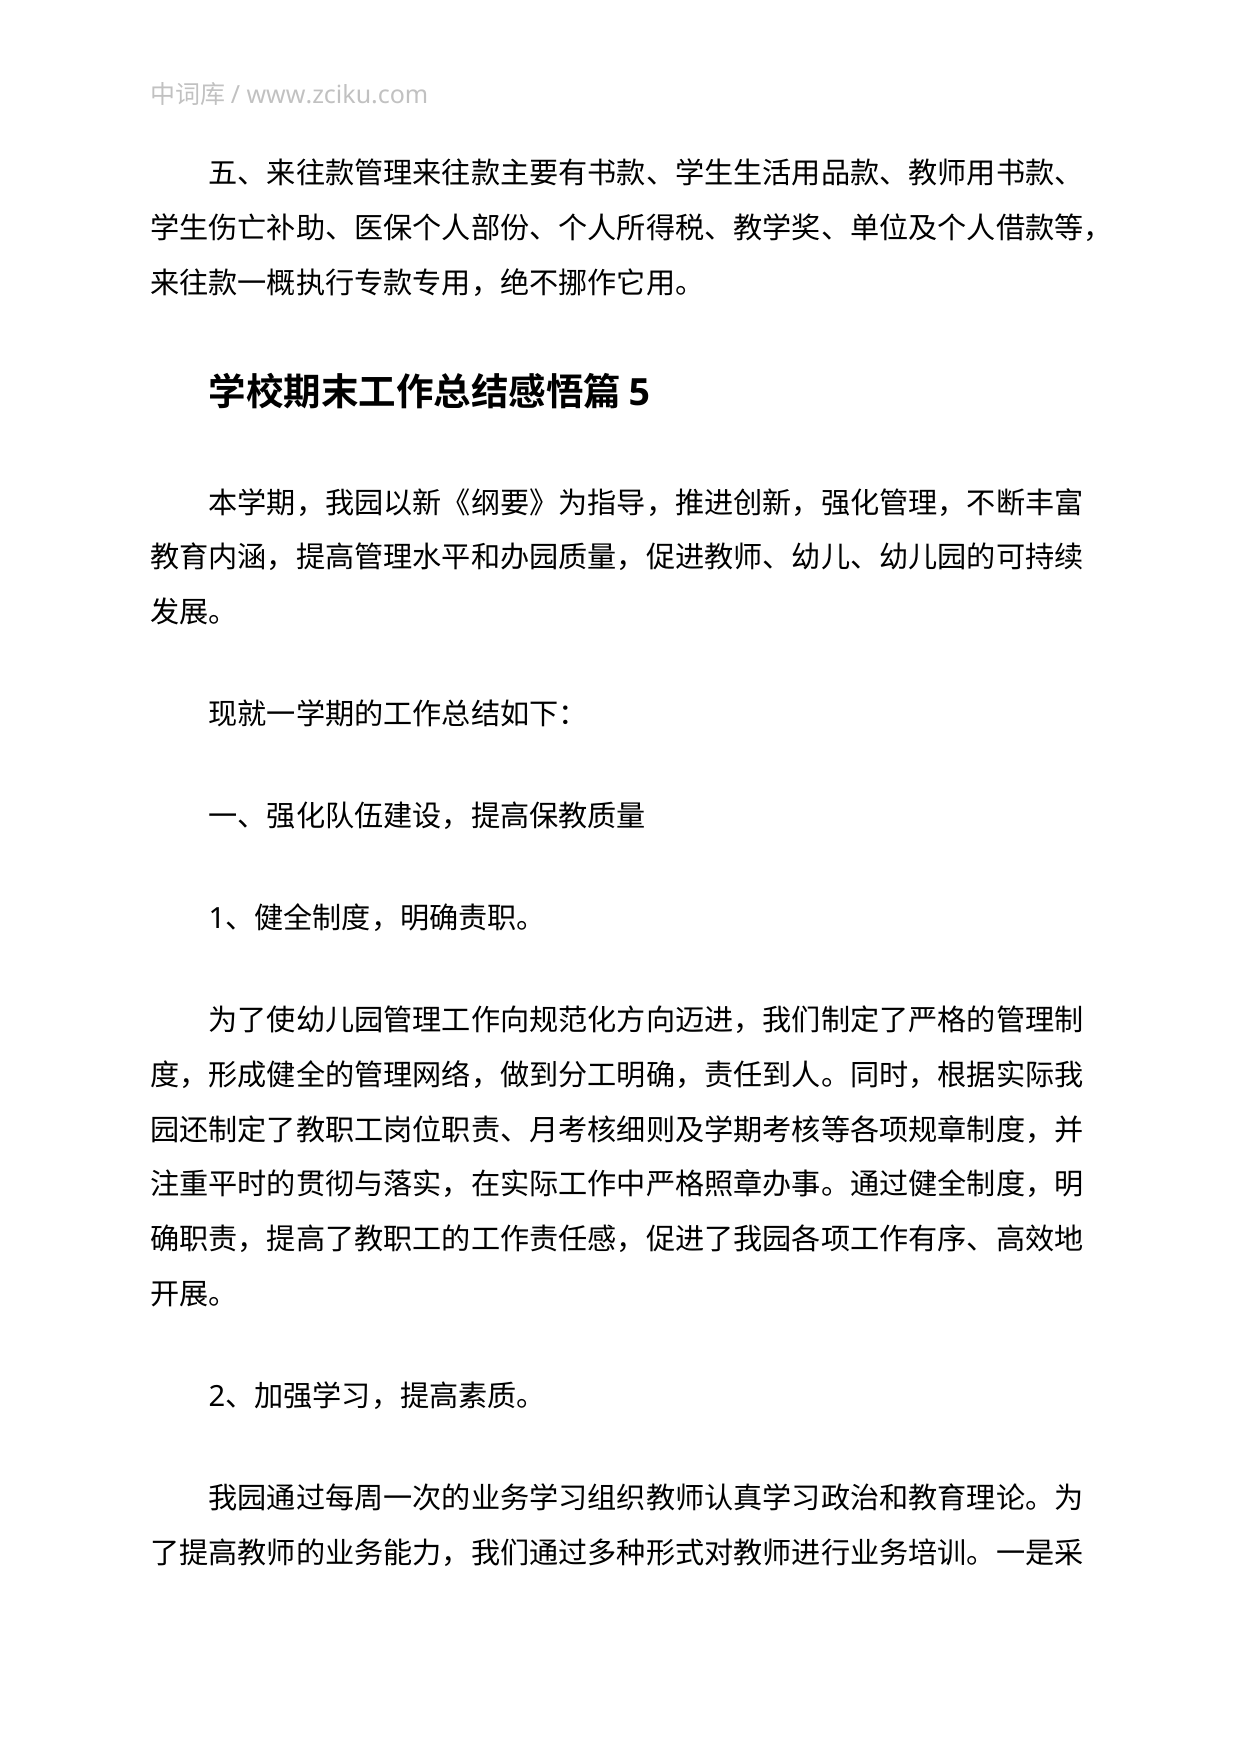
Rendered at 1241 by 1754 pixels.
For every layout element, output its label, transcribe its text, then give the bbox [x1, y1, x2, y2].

text 现就一学期的工作总结如下： [150, 691, 1090, 733]
text 1、健全制度，明确责职。 [150, 894, 1090, 937]
text 学校期末工作总结感悟篇5 [150, 362, 1090, 416]
text 五、来往款管理来往款主要有书款、学生生活用品款、教师用书款、学生伤亡补助、医保个人部份、个人所得税、教学奖、单位及个人借款等，来往款一概执行专款专用，绝不挪作它用。 [150, 150, 1090, 302]
text 为了使幼儿园管理工作向规范化方向迈进，我们制定了严格的管理制度，形成健全的管理网络，做到分工明确，责任到人。同时，根据实际我园还制定了教职工岗位职责、月考核细则及学期考核等各项规章制度，并注重平时的贯彻与落实，在实际工作中严格照章办事。通过健全制度，明确职责，提高了教职工的工作责任感，促进了我园各项工作有序、高效地开展。 [150, 996, 1090, 1313]
text 2、加强学习，提高素质。 [150, 1372, 1090, 1415]
text 本学期，我园以新《纲要》为指导，推进创新，强化管理，不断丰富教育内涵，提高管理水平和办园质量，促进教师、幼儿、幼儿园的可持续发展。 [150, 479, 1090, 631]
text 一、强化队伍建设，提高保教质量 [150, 792, 1090, 835]
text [150, 1474, 1090, 1572]
